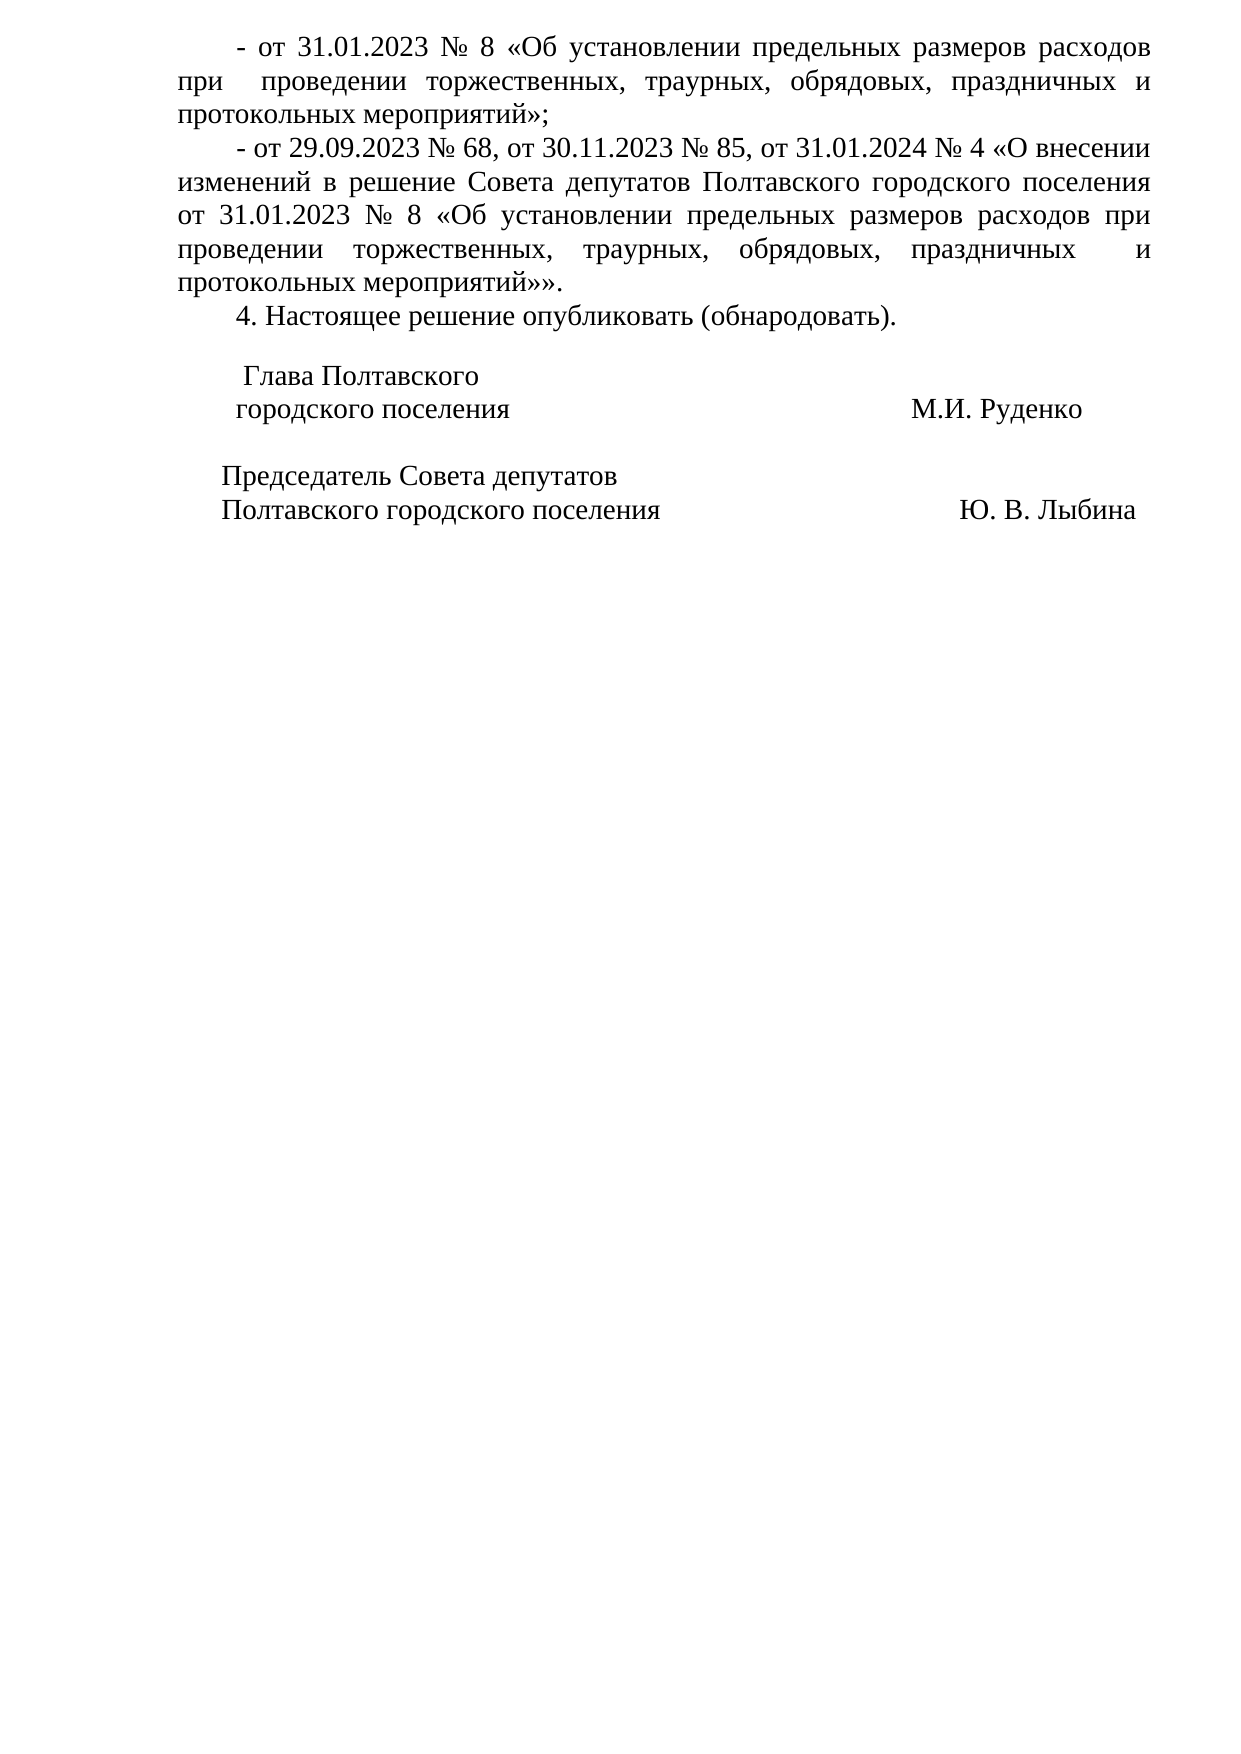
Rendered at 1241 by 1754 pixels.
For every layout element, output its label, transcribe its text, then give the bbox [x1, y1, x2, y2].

text Глава Полтавского [177, 358, 1152, 391]
text - от 29.09.2023 № 68, от 30.11.2023 № 85, от 31.01.2024 № 4 «О внесении изменений в решение Совета депутатов Полтавского городского поселения от 31.01.2023 № 8 «Об установлении предельных размеров расходов при проведении торжественных, траурных, обрядовых, праздничных и протокольных мероприятий»». [177, 130, 1152, 298]
text - от 31.01.2023 № 8 «Об установлении предельных размеров расходов при проведении торжественных, траурных, обрядовых, праздничных и протокольных мероприятий»; [177, 29, 1152, 130]
text Председатель Совета депутатов [177, 458, 1152, 492]
text городского поселения М.И. Руденко [177, 391, 1152, 425]
text 4. Настоящее решение опубликовать (обнародовать). [177, 298, 1152, 331]
text Полтавского городского поселения Ю. В. Лыбина [177, 492, 1152, 526]
